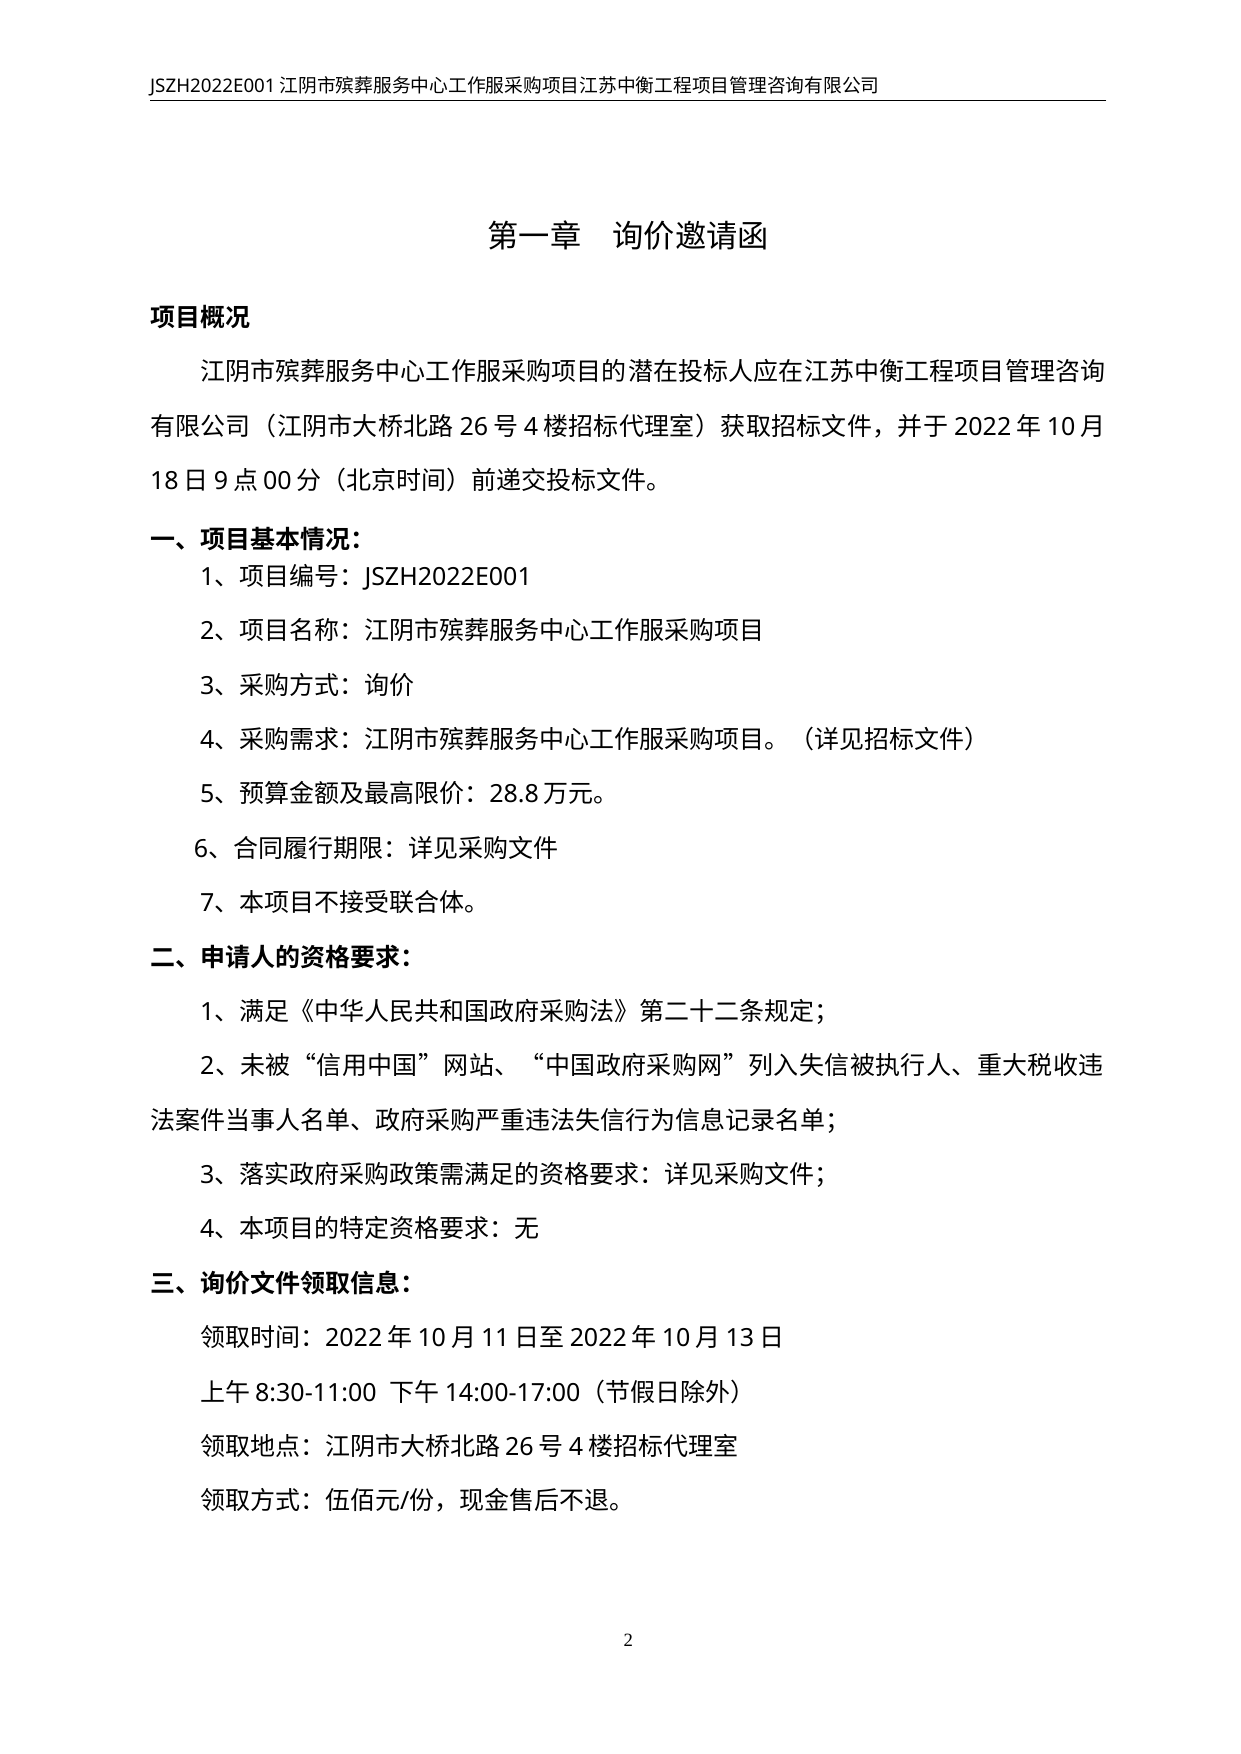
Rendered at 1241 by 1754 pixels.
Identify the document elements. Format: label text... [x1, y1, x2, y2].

text 一、项目基本情况： [150, 515, 1106, 556]
text 领取时间：2022年10月11日至2022年10月13日 [150, 1318, 1106, 1354]
text 领取地点：江阴市大桥北路26号4楼招标代理室 [150, 1426, 1106, 1463]
text 1、满足《中华人民共和国政府采购法》第二十二条规定； [150, 991, 1106, 1028]
text 项目概况 [150, 297, 1106, 333]
text 江阴市殡葬服务中心工作服采购项目的潜在投标人应在江苏中衡工程项目管理咨询有限公司（江阴市大桥北路26号4楼招标代理室）获取招标文件，并于2022年10月18日9点00分（北京时间）前递交投标文件。 [150, 352, 1106, 497]
text 三、询价文件领取信息： [150, 1263, 1106, 1299]
text 3、落实政府采购政策需满足的资格要求：详见采购文件； [150, 1154, 1106, 1191]
text 4、本项目的特定资格要求：无 [150, 1209, 1106, 1245]
text 4、采购需求：江阴市殡葬服务中心工作服采购项目。（详见招标文件） [200, 719, 1106, 756]
text 6、合同履行期限：详见采购文件 [194, 828, 1106, 864]
text 二、申请人的资格要求： [150, 937, 1106, 973]
text 领取方式：伍佰元/份，现金售后不退。 [150, 1481, 1106, 1517]
text 第一章 询价邀请函 [150, 214, 1106, 256]
text 3、采购方式：询价 [200, 665, 1106, 701]
text 2、项目名称：江阴市殡葬服务中心工作服采购项目 [200, 611, 1106, 647]
text 7、本项目不接受联合体。 [150, 883, 1106, 919]
text 上午8:30-11:00 下午14:00-17:00（节假日除外） [150, 1372, 1106, 1408]
text 2、未被“信用中国”网站、“中国政府采购网”列入失信被执行人、重大税收违法案件当事人名单、政府采购严重违法失信行为信息记录名单； [150, 1046, 1106, 1136]
text 1、项目编号：JSZH2022E001 [150, 556, 1106, 593]
text 5、预算金额及最高限价：28.8万元。 [200, 774, 1106, 810]
